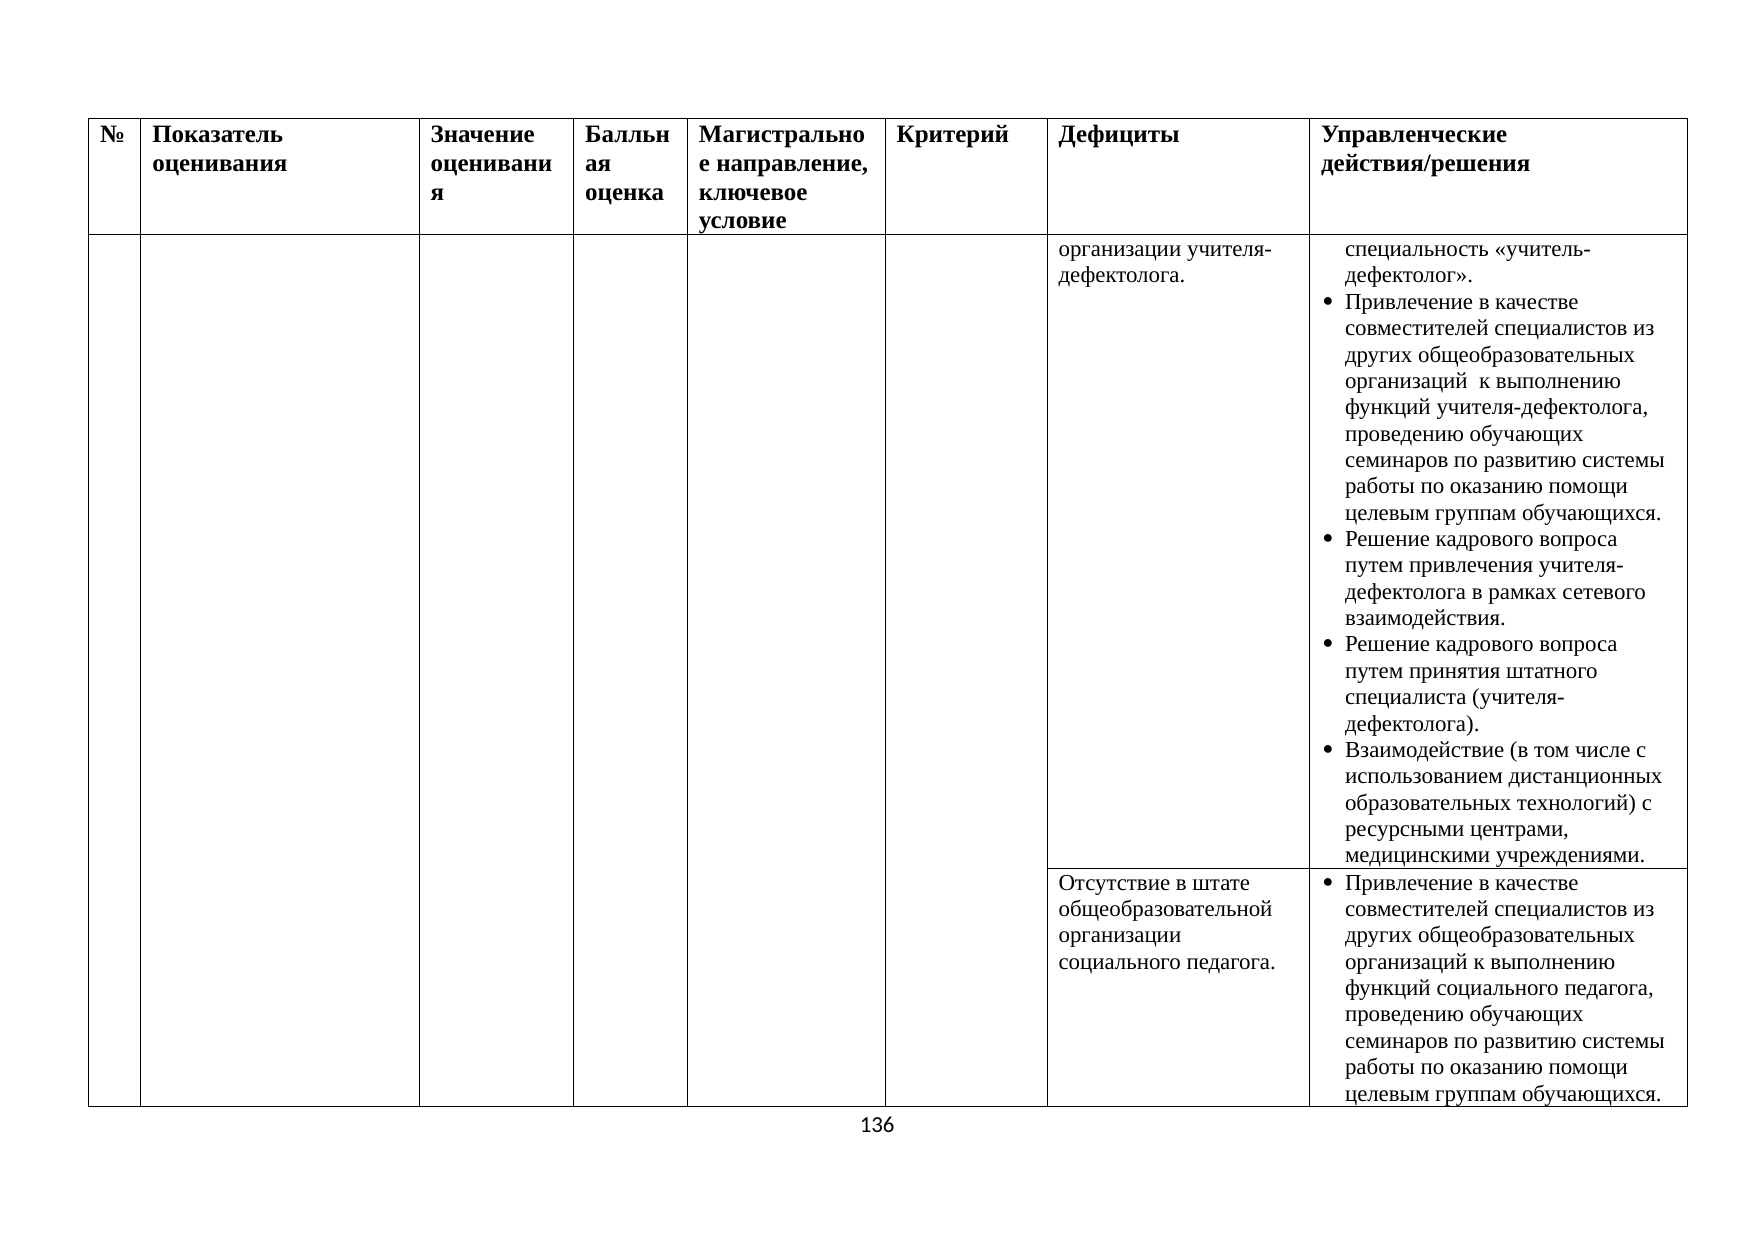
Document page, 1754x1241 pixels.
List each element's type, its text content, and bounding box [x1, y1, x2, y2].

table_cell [1048, 869, 1309, 1106]
table_header Дефициты [1048, 119, 1309, 234]
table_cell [1310, 869, 1687, 1106]
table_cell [1310, 235, 1687, 868]
table_header Критерий [886, 119, 1047, 234]
table_header Балльная оценка [574, 119, 687, 234]
table_header Управленческие действия/решения [1310, 119, 1687, 234]
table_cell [1048, 235, 1309, 868]
table_header Магистральное направление, ключевое условие [688, 119, 885, 234]
table_header Значение оценивания [420, 119, 573, 234]
table_header № [89, 119, 140, 234]
table_header Показатель оценивания [141, 119, 419, 234]
